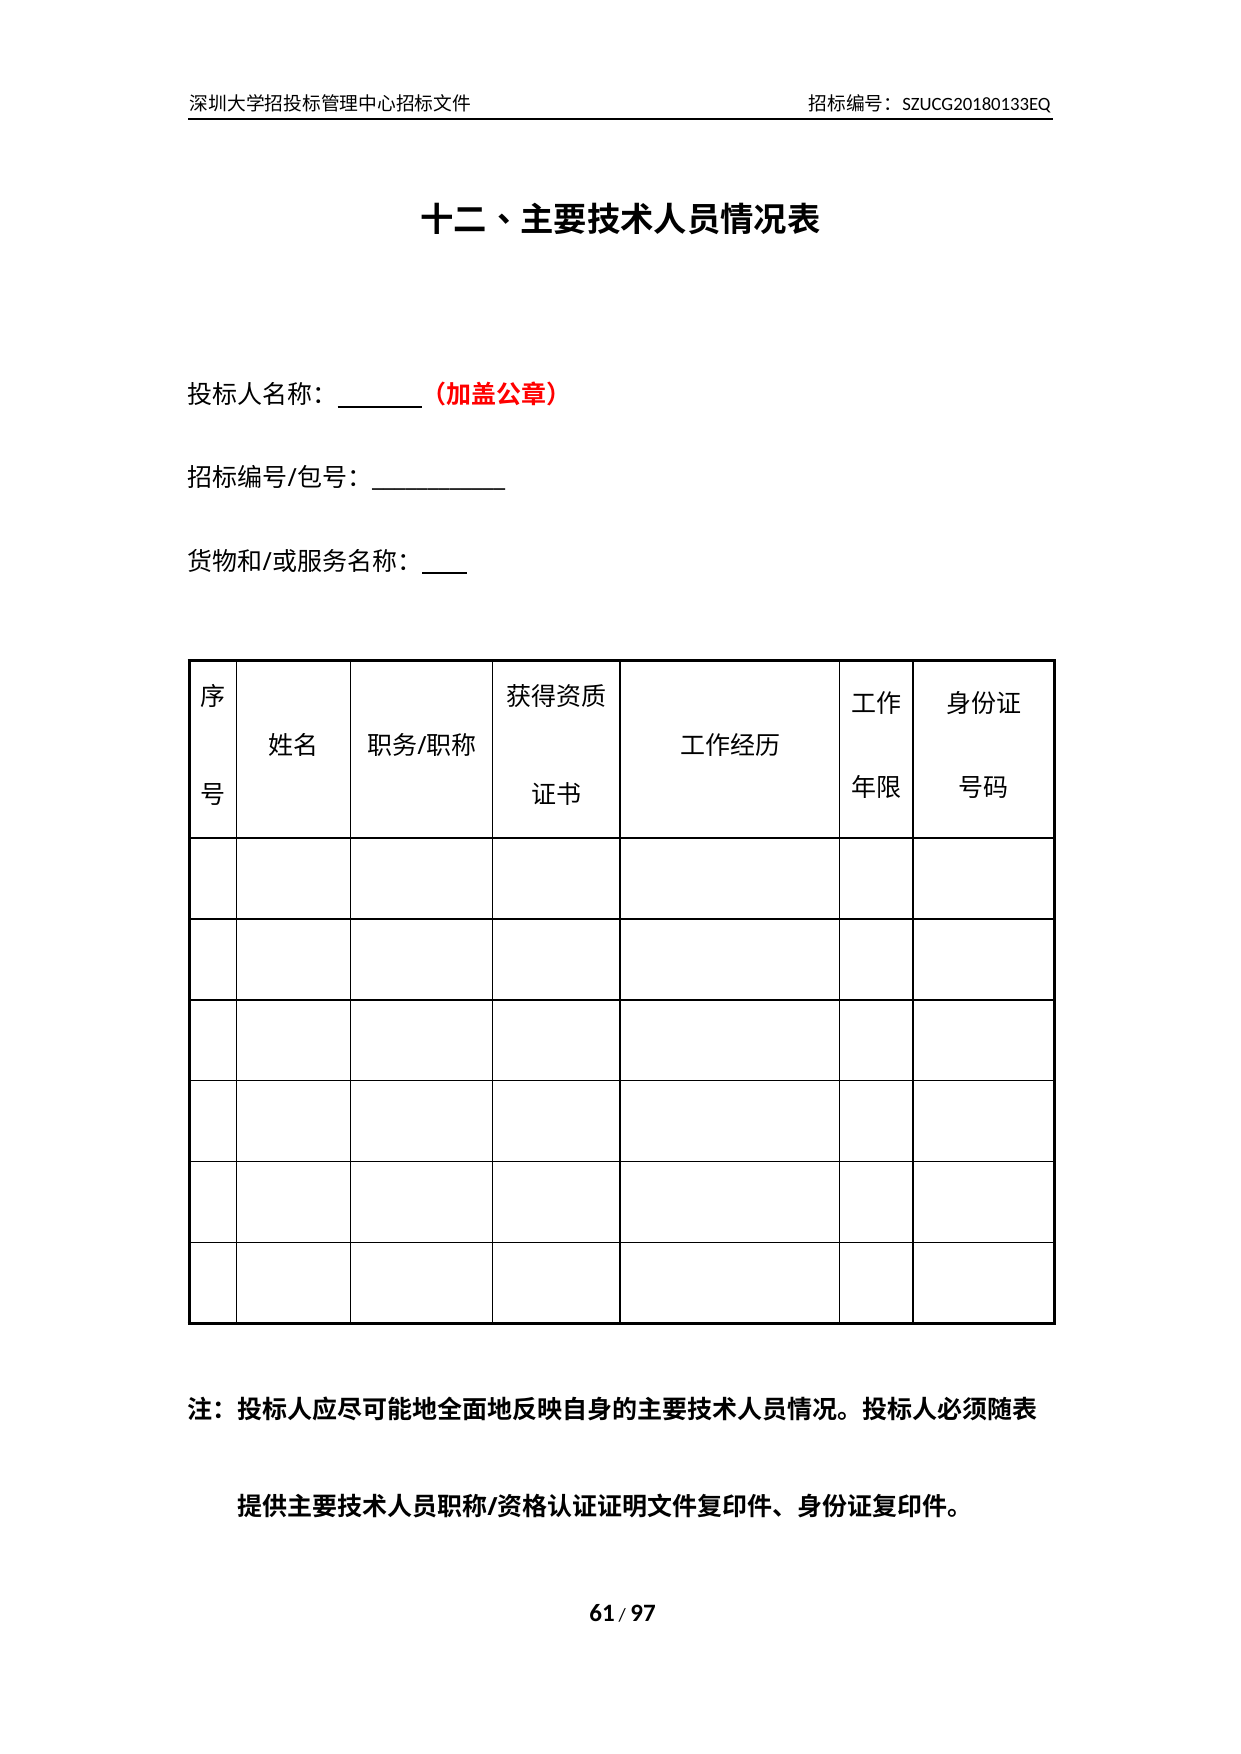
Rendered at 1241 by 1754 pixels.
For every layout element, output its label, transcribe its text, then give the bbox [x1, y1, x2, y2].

table_cell [914, 1243, 1053, 1322]
table_header 身份证 号码 [914, 662, 1053, 837]
table_cell [351, 1001, 492, 1080]
table_cell [191, 1001, 236, 1080]
table_header 职务/职称 [351, 662, 492, 837]
table_cell [914, 1162, 1053, 1241]
table_cell [840, 1243, 912, 1322]
table_cell [914, 920, 1053, 999]
table_cell [237, 1162, 350, 1241]
table_cell [191, 839, 236, 918]
table_cell [191, 1162, 236, 1241]
table_cell [840, 1001, 912, 1080]
table_cell [493, 1001, 619, 1080]
table_cell [237, 1081, 350, 1161]
text 注：投标人应尽可能地全面地反映自身的主要技术人员情况。投标人必须随表提供主要技术人员职称/资格认证证明文件复印件、身份证复印件。 [187, 1375, 1053, 1537]
table_cell [237, 1001, 350, 1080]
table_cell [840, 1081, 912, 1161]
table_header 工作经历 [621, 662, 839, 837]
table_cell [840, 920, 912, 999]
table_cell [237, 839, 350, 918]
table_cell [493, 839, 619, 918]
table_cell [840, 1162, 912, 1241]
table_cell [351, 839, 492, 918]
text 投标人名称： （加盖公章） [187, 360, 1053, 425]
table_cell [621, 1081, 839, 1161]
table_header 序号 [191, 662, 236, 837]
table_cell [493, 1081, 619, 1161]
table_cell [914, 1001, 1053, 1080]
table_cell [621, 839, 839, 918]
table_header 获得资质证书 [493, 662, 619, 837]
table_cell [493, 1243, 619, 1322]
table_cell [351, 1081, 492, 1161]
table_cell [191, 1243, 236, 1322]
table_cell [621, 1243, 839, 1322]
subtitle 十二、主要技术人员情况表 [187, 186, 1053, 251]
table_cell [914, 1081, 1053, 1161]
table_cell [191, 1081, 236, 1161]
table_cell [237, 920, 350, 999]
table_cell [351, 920, 492, 999]
table_cell [840, 839, 912, 918]
table_cell [351, 1162, 492, 1241]
text 货物和/或服务名称： [187, 527, 1053, 592]
table_cell [351, 1243, 492, 1322]
table_cell [621, 1162, 839, 1241]
table_header 工作 年限 [840, 662, 912, 837]
table_cell [191, 920, 236, 999]
text 招标编号/包号：____________ [187, 443, 1053, 508]
table_cell [914, 839, 1053, 918]
table_cell [621, 920, 839, 999]
table_header 姓名 [237, 662, 350, 837]
table_cell [237, 1243, 350, 1322]
table_cell [493, 1162, 619, 1241]
table_cell [493, 920, 619, 999]
table_cell [621, 1001, 839, 1080]
